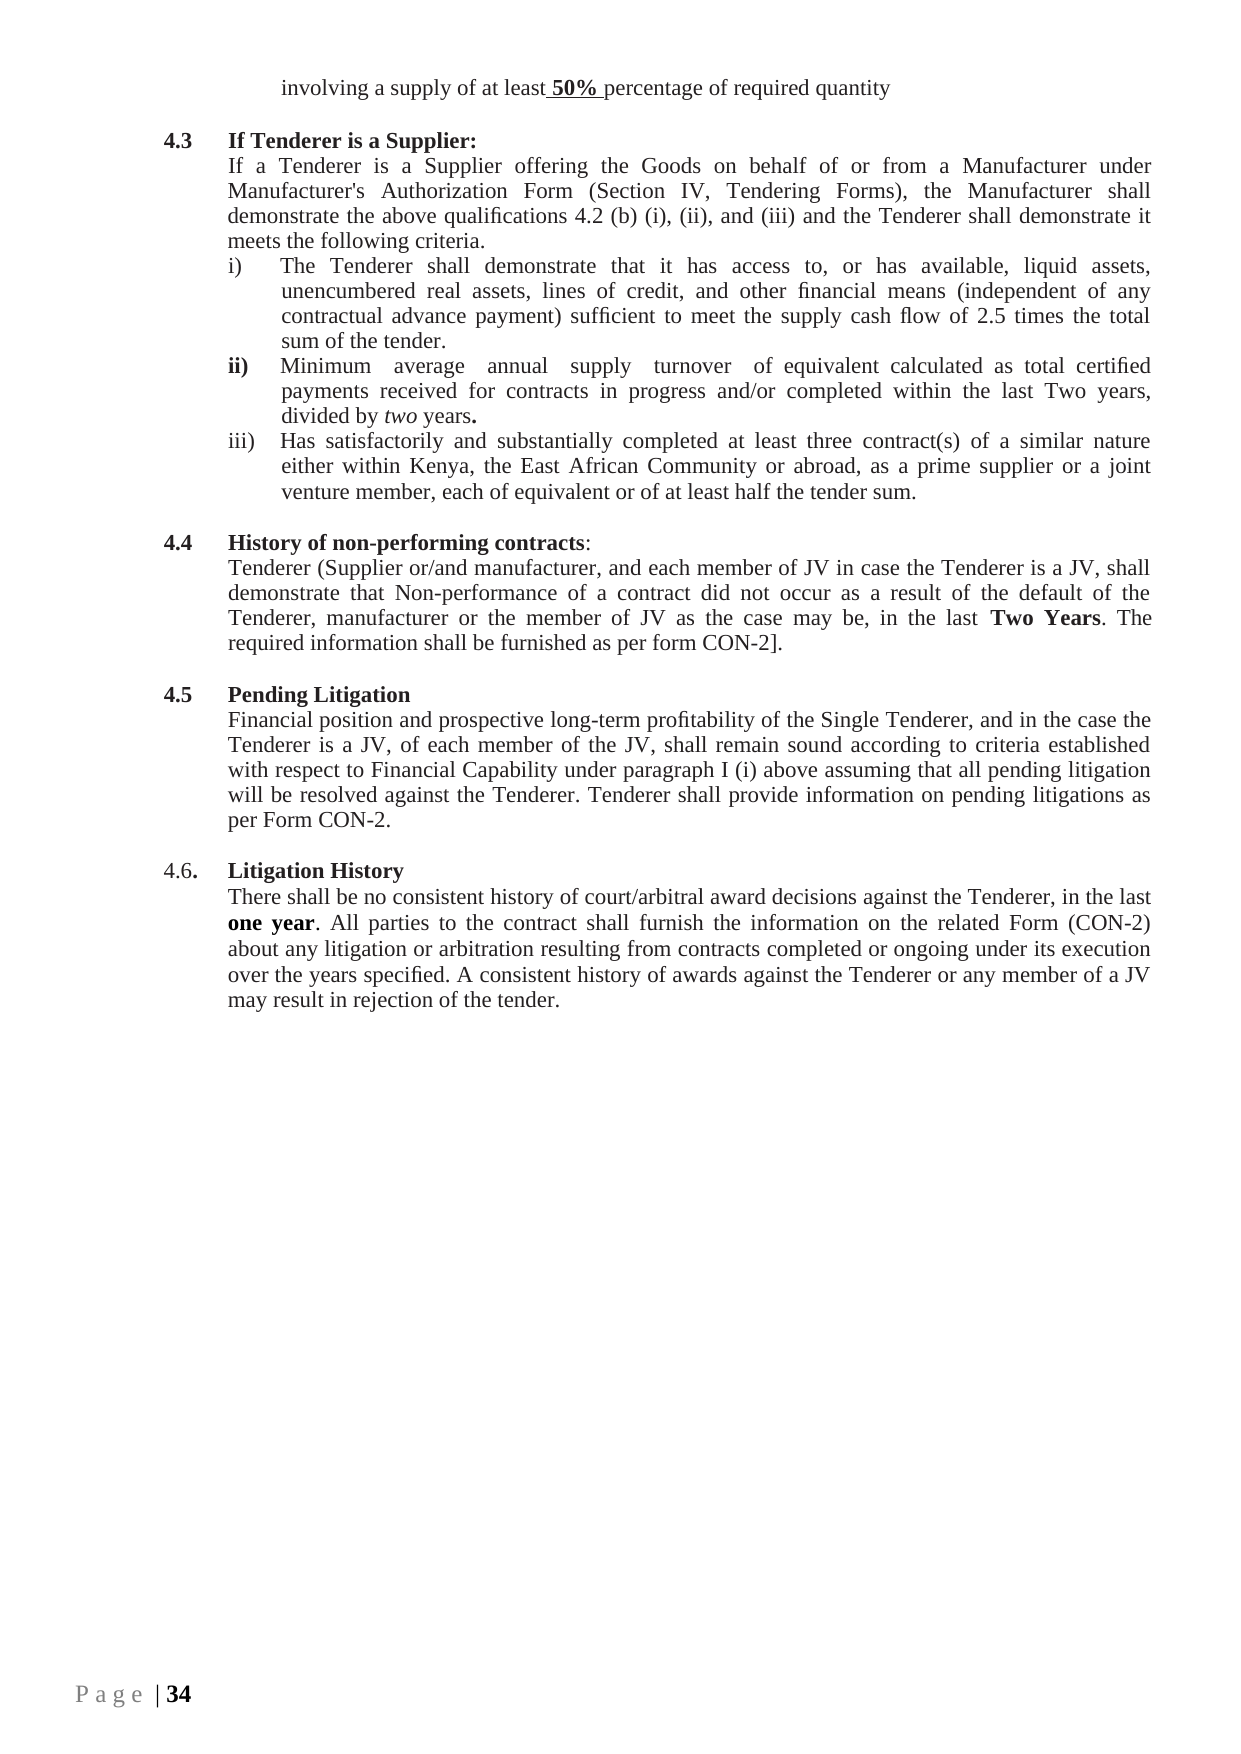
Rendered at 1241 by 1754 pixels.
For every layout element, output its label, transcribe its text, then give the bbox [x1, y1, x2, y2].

list The Tenderer shall demonstrate that it has access to, or has available, liquid assets, unencumbered real assets, lines of credit, and other ﬁnancial means (independent of any contractual advance payment) sufﬁcient to meet the supply cash ﬂow of 2.5 times the total sum of the tender. [228, 253, 1152, 354]
subtitle History of non-performing contracts: [163, 529, 1152, 555]
text If a Tenderer is a Supplier offering the Goods on behalf of or from a Manufacturer under Manufacturer's Authorization Form (Section IV, Tendering Forms), the Manufacturer shall demonstrate the above qualiﬁcations 4.2 (b) (i), (ii), and (iii) and the Tenderer shall demonstrate it meets the following criteria. [227, 153, 1152, 253]
subtitle If Tenderer is a Supplier: [163, 127, 1152, 153]
list Has satisfactorily and substantially completed at least three contract(s) of a similar nature either within Kenya, the East African Community or abroad, as a prime supplier or a joint venture member, each of equivalent or of at least half the tender sum. [228, 429, 1152, 504]
subtitle 4.6. Litigation History [163, 857, 1152, 884]
text There shall be no consistent history of court/arbitral award decisions against the Tenderer, in the last one year. All parties to the contract shall furnish the information on the related Form (CON-2) about any litigation or arbitration resulting from contracts completed or ongoing under its execution over the years speciﬁed. A consistent history of awards against the Tenderer or any member of a JV may result in rejection of the tender. [228, 884, 1152, 1013]
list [226, 75, 1165, 101]
list Minimum average annual supply turnover of equivalent calculated as total certiﬁed payments received for contracts in progress and/or completed within the last Two years, divided by two years. [228, 354, 1152, 429]
subtitle Pending Litigation [163, 681, 1152, 707]
text Financial position and prospective long-term proﬁtability of the Single Tenderer, and in the case the Tenderer is a JV, of each member of the JV, shall remain sound according to criteria established with respect to Financial Capability under paragraph I (i) above assuming that all pending litigation will be resolved against the Tenderer. Tenderer shall provide information on pending litigations as per Form CON-2. [228, 707, 1152, 832]
text Tenderer (Supplier or/and manufacturer, and each member of JV in case the Tenderer is a JV, shall demonstrate that Non-performance of a contract did not occur as a result of the default of the Tenderer, manufacturer or the member of JV as the case may be, in the last Two Years. The required information shall be furnished as per form CON-2]. [228, 555, 1152, 656]
